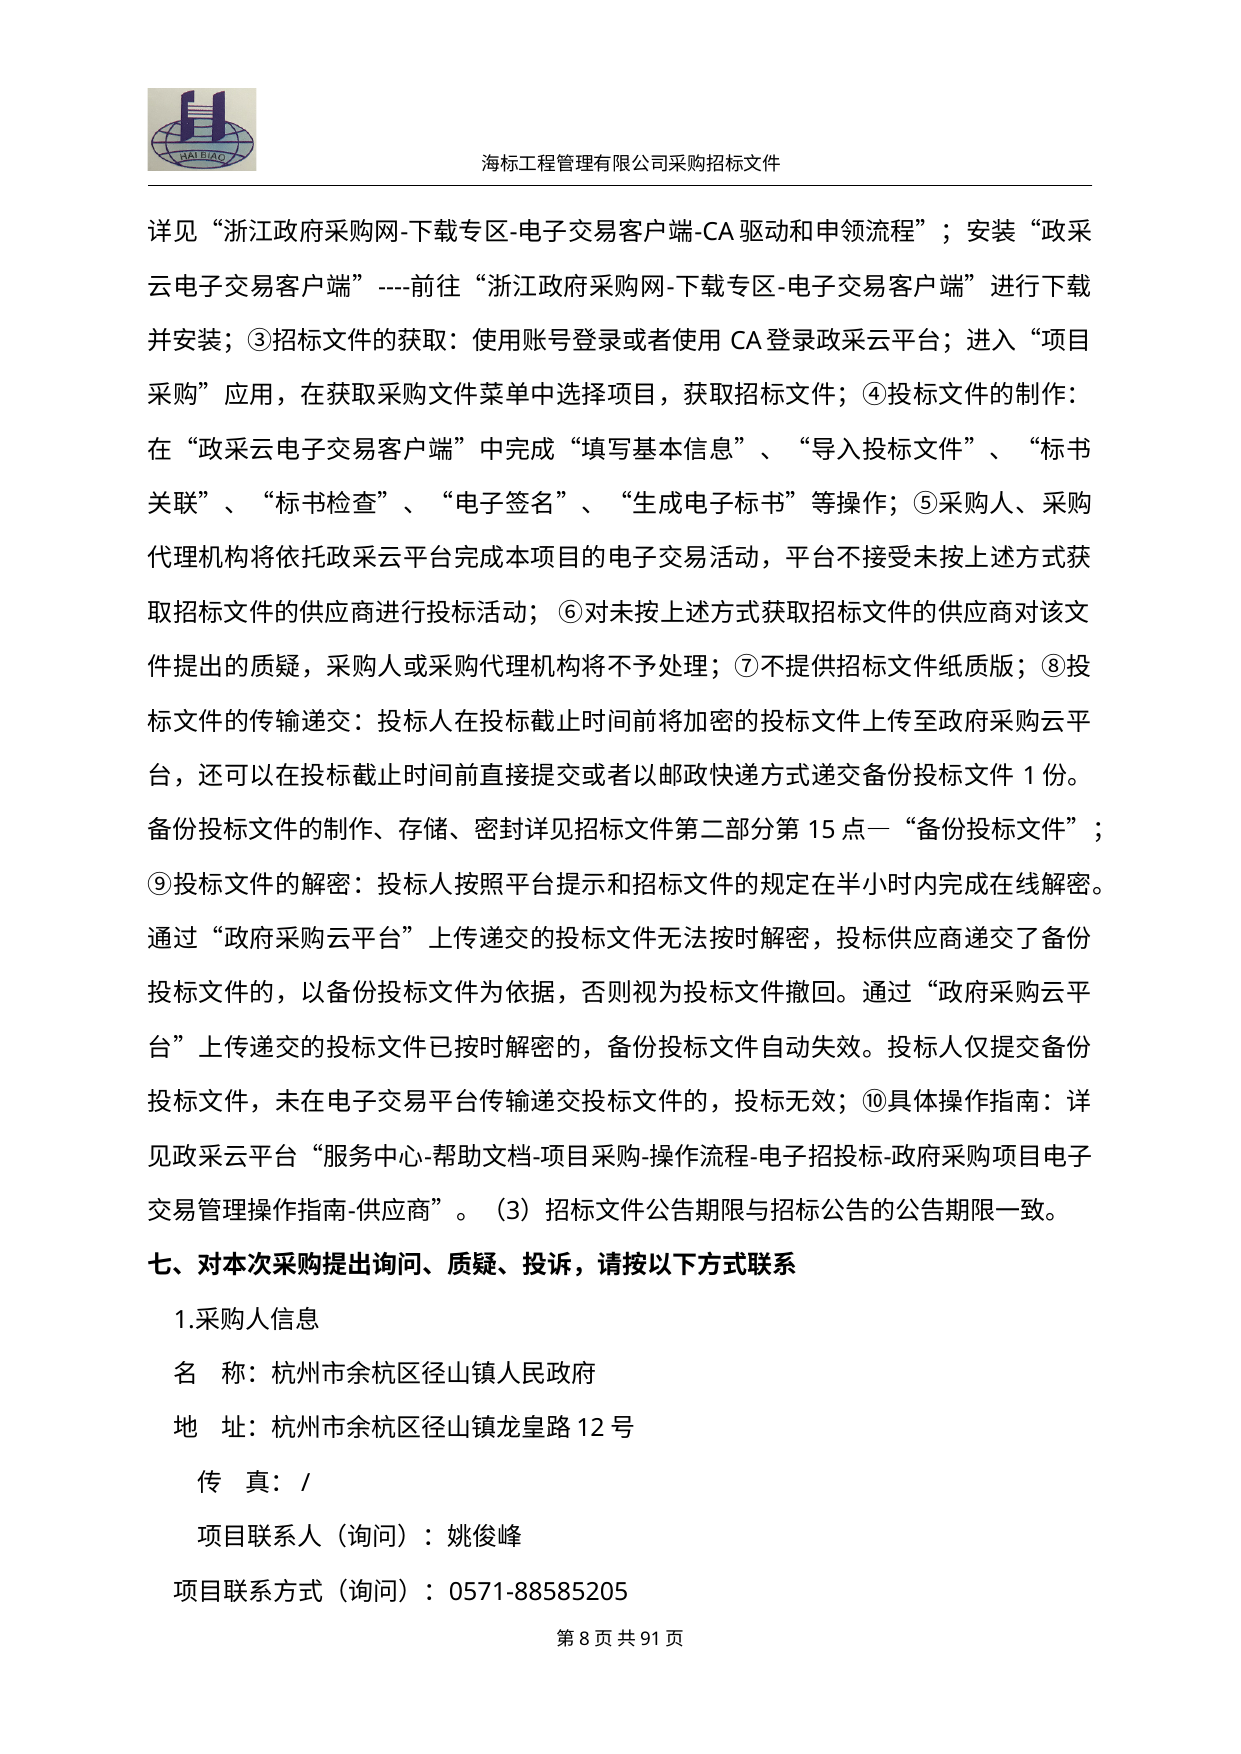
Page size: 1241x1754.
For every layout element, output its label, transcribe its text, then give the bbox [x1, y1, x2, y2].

picture [147, 88, 257, 171]
text 项目联系方式（询问）：0571-88585205 [148, 1571, 1092, 1607]
text 项目联系人（询问）：姚俊峰 [148, 1517, 1092, 1553]
text 名 称：杭州市余杭区径山镇人民政府 [148, 1353, 1092, 1390]
text 地 址：杭州市余杭区径山镇龙皇路12号 [148, 1408, 1092, 1444]
text 1.采购人信息 [148, 1299, 1092, 1335]
text 七、对本次采购提出询问、质疑、投诉，请按以下方式联系 [148, 1245, 1092, 1281]
text 传 真： / [148, 1462, 1092, 1498]
